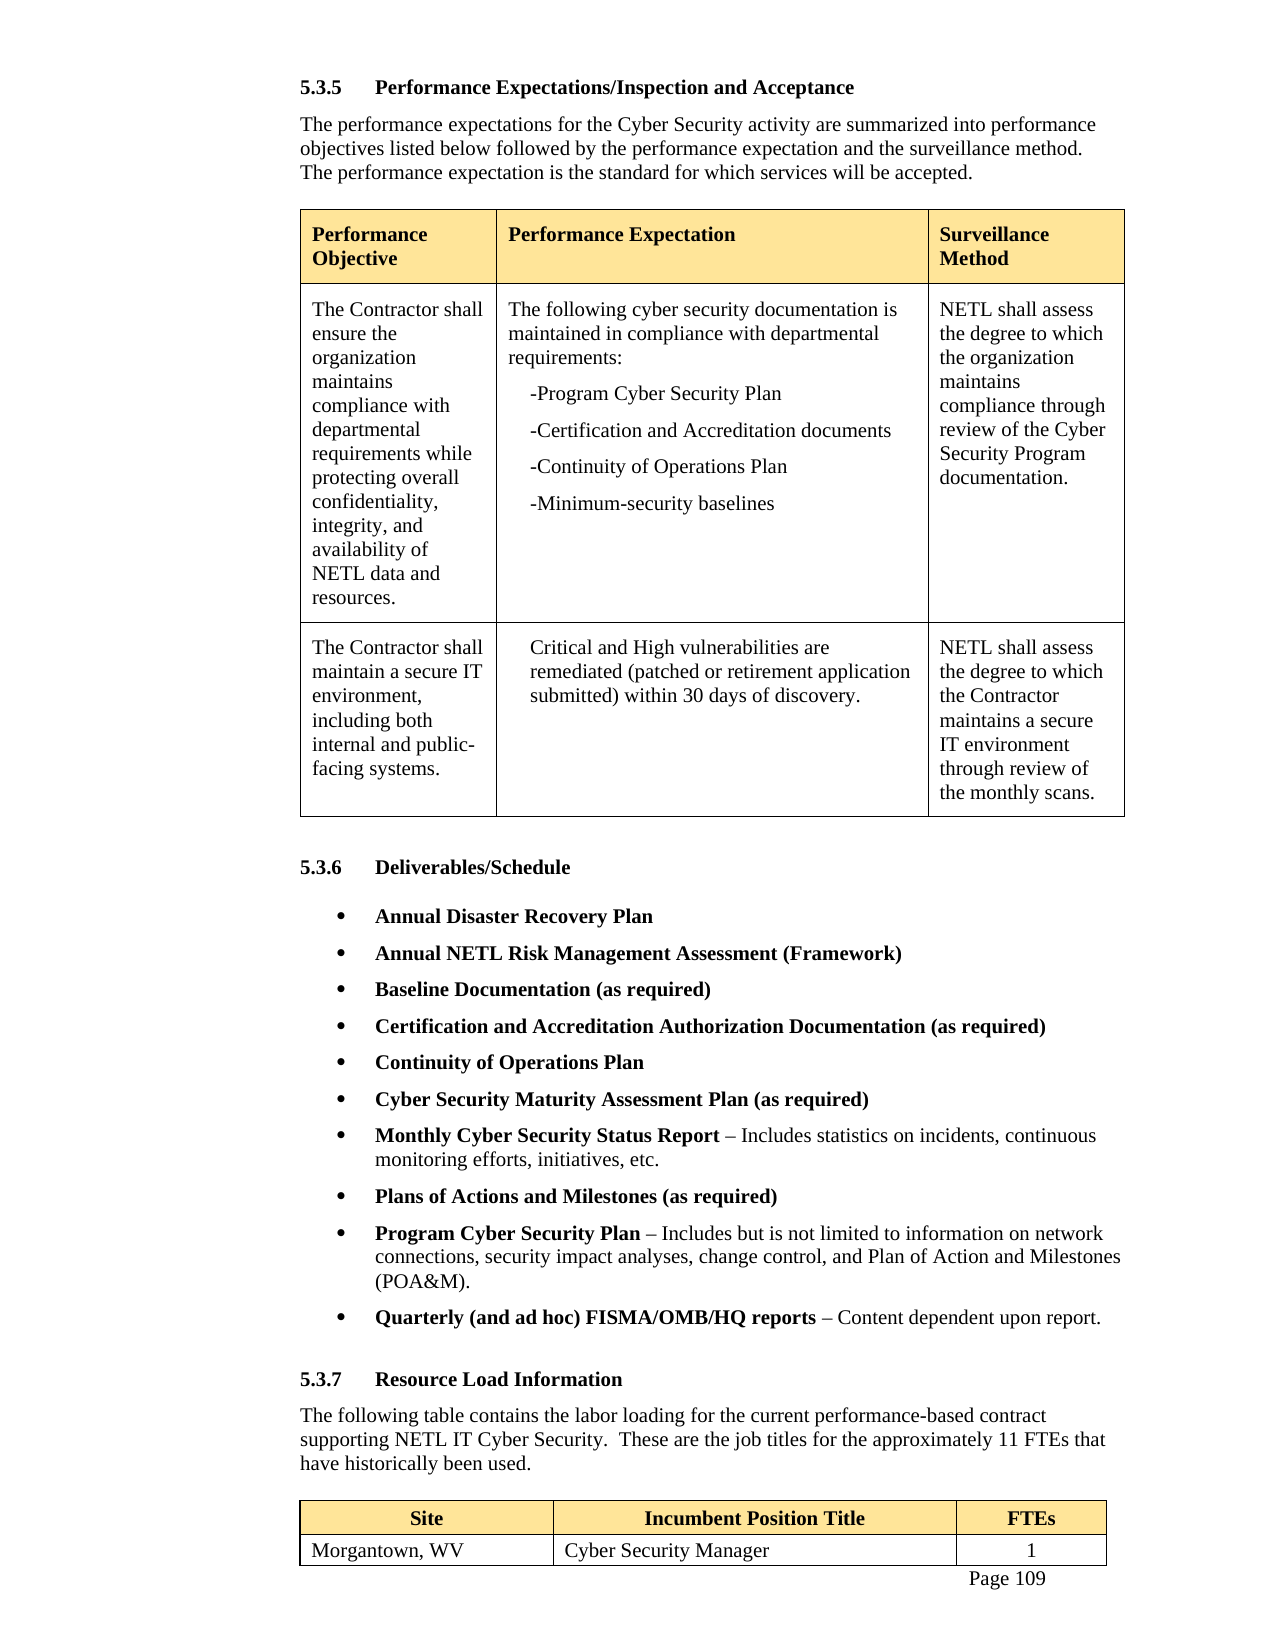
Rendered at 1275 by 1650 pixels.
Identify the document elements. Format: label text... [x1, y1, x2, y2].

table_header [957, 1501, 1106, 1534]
list Continuity of Operations Plan [337, 1050, 1125, 1074]
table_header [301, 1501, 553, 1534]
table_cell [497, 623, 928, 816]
list Baseline Documentation (as required) [337, 977, 1125, 1001]
list Cyber Security Maturity Assessment Plan (as required) [337, 1087, 1125, 1111]
list Certification and Accreditation Authorization Documentation (as required) [337, 1013, 1125, 1038]
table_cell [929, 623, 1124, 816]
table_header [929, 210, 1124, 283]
list Resource Load Information [300, 1367, 1125, 1391]
list Plans of Actions and Milestones (as required) [337, 1184, 1125, 1208]
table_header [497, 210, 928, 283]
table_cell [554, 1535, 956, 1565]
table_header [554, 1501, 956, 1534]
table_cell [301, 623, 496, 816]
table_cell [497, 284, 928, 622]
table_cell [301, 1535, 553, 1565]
list Annual NETL Risk Management Assessment (Framework) [337, 940, 1125, 964]
list Program Cyber Security Plan – Includes but is not limited to information on network connections, security impact analyses, change control, and Plan of Action and Milestones (POA&M). [337, 1220, 1125, 1293]
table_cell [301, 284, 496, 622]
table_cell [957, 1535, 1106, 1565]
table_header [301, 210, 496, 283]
text The following table contains the labor loading for the current performance-based contract supporting NETL IT Cyber Security. These are the job titles for the approximately 11 FTEs that have historically been used. [300, 1403, 1125, 1475]
text The performance expectations for the Cyber Security activity are summarized into performance objectives listed below followed by the performance expectation and the surveillance method. The performance expectation is the standard for which services will be accepted. [300, 112, 1125, 184]
list Annual Disaster Recovery Plan [337, 904, 1125, 928]
list Deliverables/Schedule [300, 855, 1125, 879]
list Quarterly (and ad hoc) FISMA/OMB/HQ reports – Content dependent upon report. [337, 1305, 1125, 1329]
list Performance Expectations/Inspection and Acceptance [300, 75, 1125, 99]
list Monthly Cyber Security Status Report – Includes statistics on incidents, continuous monitoring efforts, initiatives, etc. [337, 1123, 1125, 1171]
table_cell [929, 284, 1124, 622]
